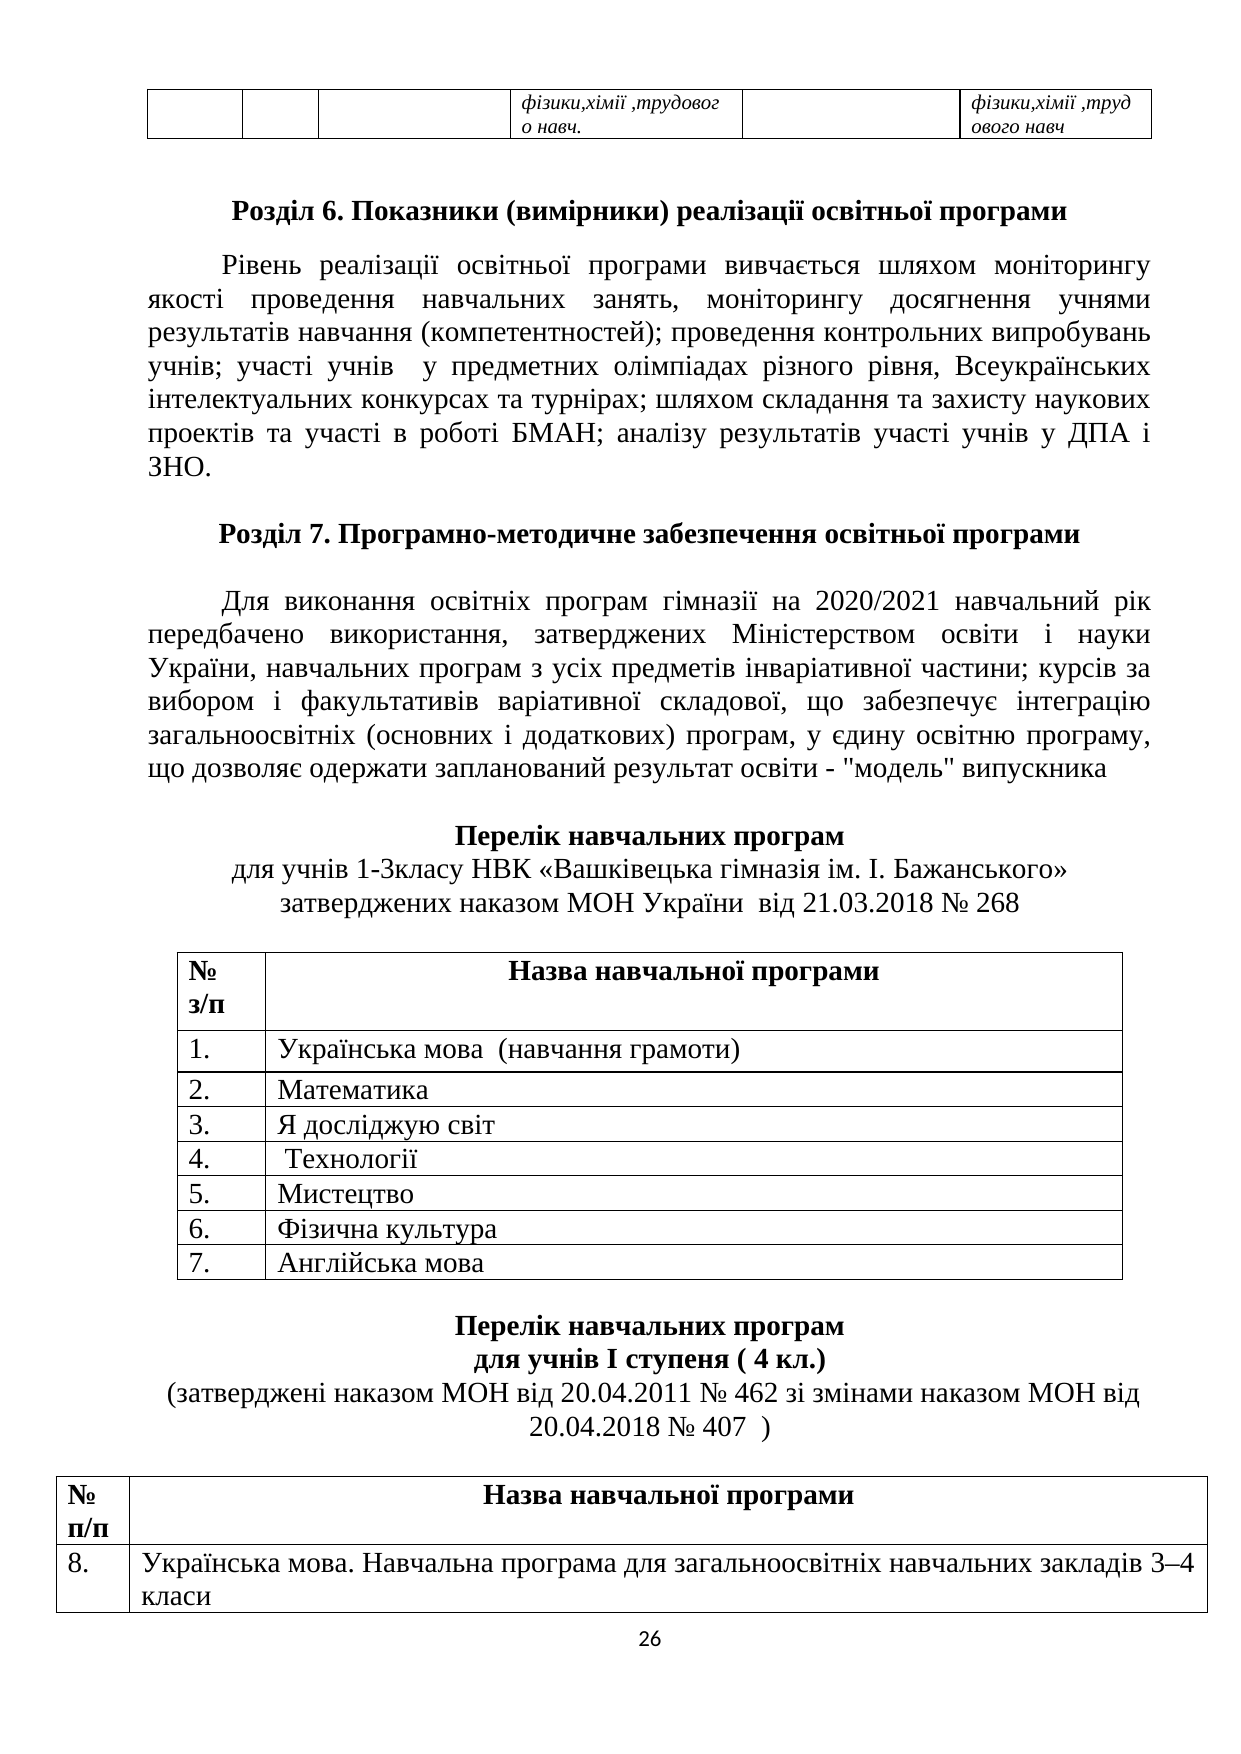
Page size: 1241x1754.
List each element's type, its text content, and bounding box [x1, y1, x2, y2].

table_cell Я досліджую світ [266, 1107, 1122, 1141]
table_cell [178, 1142, 265, 1175]
table_cell [148, 90, 242, 138]
text Для виконання освітніх програм гімназії на 2020/2021 навчальний рік передбачено використання, затверджених Міністерством освіти і науки України, навчальних програм з усіх предметів інваріативної частини; курсів за вибором і факультативів варіативної складової, що забезпечує інтеграцію загальноосвітніх (основних і додаткових) програм, у єдину освітню програму, що дозволяє одержати запланований результат освіти - "модель" випускника [148, 583, 1152, 784]
table_cell [178, 1176, 265, 1210]
table_header № з/п [178, 953, 265, 1030]
table_cell Англійська мова [266, 1245, 1122, 1279]
text для учнів 1-3класу НВК «Вашківецька гімназія ім. І. Бажанського» [148, 851, 1152, 885]
text Перелік навчальних програм [148, 818, 1152, 851]
table_cell Українська мова. Навчальна програма для загальноосвітніх навчальних закладів 3–4 класи [130, 1545, 1207, 1612]
table_cell [178, 1073, 265, 1106]
text Розділ 7. Програмно-методичне забезпечення освітньої програми [148, 516, 1152, 549]
text Розділ 6. Показники (вимірники) реалізації освітньої програми [148, 193, 1152, 227]
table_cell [511, 90, 742, 138]
table_cell [178, 1107, 265, 1141]
table_cell [243, 90, 318, 138]
text (затверджені наказом МОН від 20.04.2011 № 462 зі змінами наказом МОН від 20.04.2018 № 407 ) [148, 1375, 1152, 1442]
text для учнів І ступеня ( 4 кл.) [148, 1342, 1152, 1375]
table_cell [178, 1211, 265, 1244]
table_cell - [743, 90, 959, 138]
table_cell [319, 90, 510, 138]
table_cell Математика [266, 1073, 1122, 1106]
table_header Назва навчальної програми [266, 953, 1122, 1030]
table_cell [57, 1545, 129, 1612]
table_cell [178, 1031, 265, 1071]
table_cell Фізична культура [266, 1211, 1122, 1244]
table_cell [178, 1245, 265, 1279]
table_cell Технології [266, 1142, 1122, 1175]
table_header № п/п [57, 1477, 129, 1544]
table_header Назва навчальної програми [130, 1477, 1207, 1544]
text Рівень реалізації освітньої програми вивчається шляхом моніторингу якості проведення навчальних занять, моніторингу досягнення учнями результатів навчання (компетентностей); проведення контрольних випробувань учнів; участі учнів у предметних олімпіадах різного рівня, Всеукраїнських інтелектуальних конкурсах та турнірах; шляхом складання та захисту наукових проектів та участі в роботі БМАН; аналізу результатів участі учнів у ДПА і ЗНО. [148, 247, 1152, 482]
text Перелік навчальних програм [148, 1308, 1152, 1342]
table_cell Українська мова (навчання грамоти) [266, 1031, 1122, 1071]
table_cell Мистецтво [266, 1176, 1122, 1210]
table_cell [961, 90, 1151, 138]
text затверджених наказом МОН України від 21.03.2018 № 268 [148, 885, 1152, 918]
